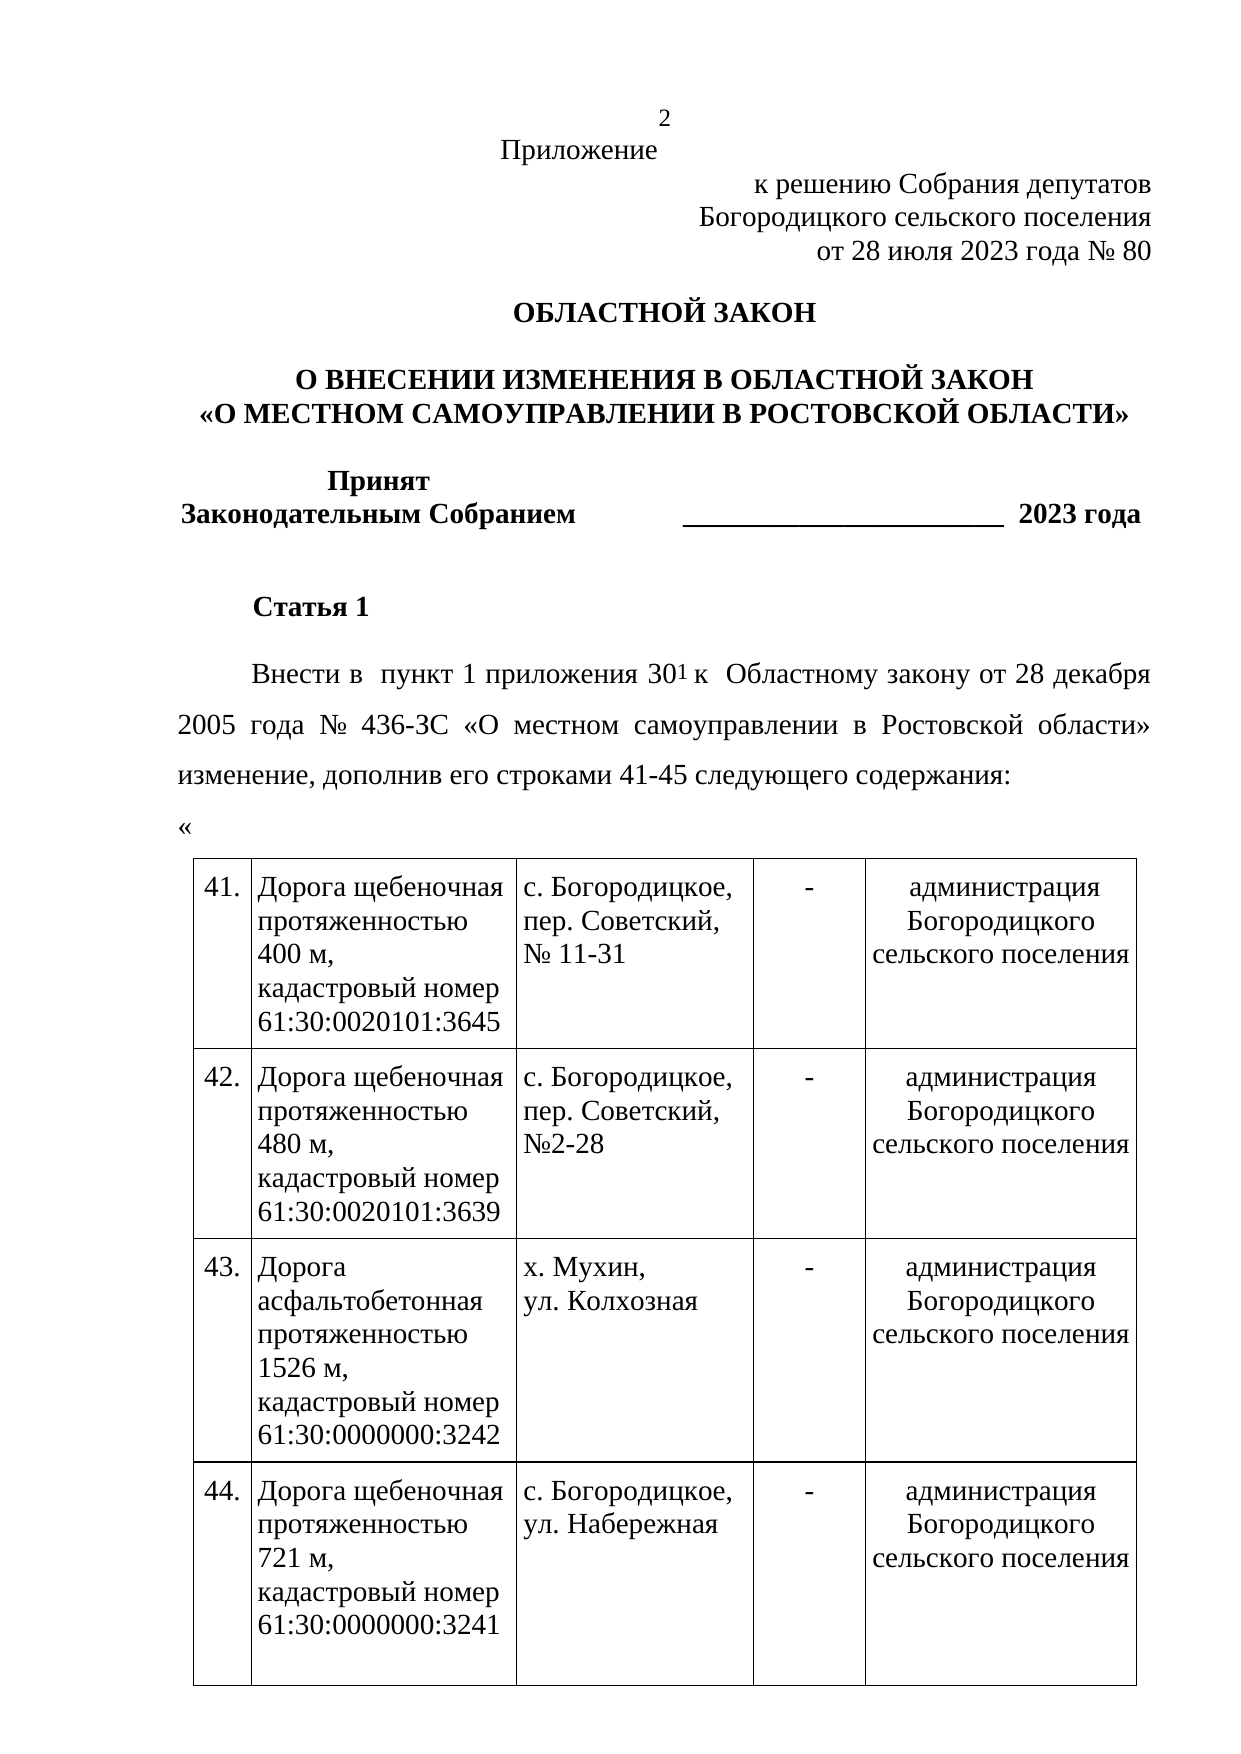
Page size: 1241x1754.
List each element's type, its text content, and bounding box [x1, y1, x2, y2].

text Приложение [177, 132, 1152, 166]
table_header администрация Богородицкого сельского поселения [866, 859, 1136, 1048]
text от 28 июля 2023 года № 80 [177, 233, 1152, 266]
table_cell 44. [194, 1463, 251, 1685]
table_cell с. Богородицкое, пер. Советский, №2-28 [517, 1049, 753, 1238]
table_cell Дорога щебеночная протяженностью 480 м, кадастровый номер 61:30:0020101:3639 [252, 1049, 516, 1238]
text ОБЛАСТНОЙ ЗАКОН [177, 295, 1152, 329]
table_cell администрация Богородицкого сельского поселения [866, 1239, 1136, 1461]
table_header ______________________ 2023 года [591, 463, 1152, 537]
table_cell 43. [194, 1239, 251, 1461]
table_cell с. Богородицкое, ул. Набережная [517, 1463, 753, 1685]
table_header Принят Законодательным Собранием [166, 463, 591, 537]
table_header с. Богородицкое, пер. Советский, № 11-31 [517, 859, 753, 1048]
table_cell - [754, 1239, 865, 1461]
table_cell - [754, 1463, 865, 1685]
text к решению Собрания депутатов [177, 166, 1152, 199]
table_cell 42. [194, 1049, 251, 1238]
table_cell Дорога асфальтобетонная протяженностью 1526 м, кадастровый номер 61:30:0000000:3242 [252, 1239, 516, 1461]
text « [177, 808, 1152, 841]
text Внести в пункт 1 приложения 301 к Областному закону от 28 декабря 2005 года № 436-ЗС «О местном самоуправлении в Ростовской области» изменение, дополнив его строками 41-45 следующего содержания: [177, 657, 1152, 791]
text Статья 1 [177, 589, 1152, 623]
table_cell администрация Богородицкого сельского поселения [866, 1049, 1136, 1238]
text «О МЕСТНОМ САМОУПРАВЛЕНИИ В РОСТОВСКОЙ ОБЛАСТИ» [177, 396, 1152, 429]
text Богородицкого сельского поселения [177, 199, 1152, 233]
table_cell х. Мухин, ул. Колхозная [517, 1239, 753, 1461]
table_cell - [754, 1049, 865, 1238]
table_header 41. [194, 859, 251, 1048]
table_header - [754, 859, 865, 1048]
text О ВНЕСЕНИИ ИЗМЕНЕНИЯ В ОБЛАСТНОЙ ЗАКОН [177, 362, 1152, 396]
table_cell Дорога щебеночная протяженностью 721 м, кадастровый номер 61:30:0000000:3241 [252, 1463, 516, 1685]
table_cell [866, 1463, 1136, 1685]
table_header Дорога щебеночная протяженностью 400 м, кадастровый номер 61:30:0020101:3645 [252, 859, 516, 1048]
